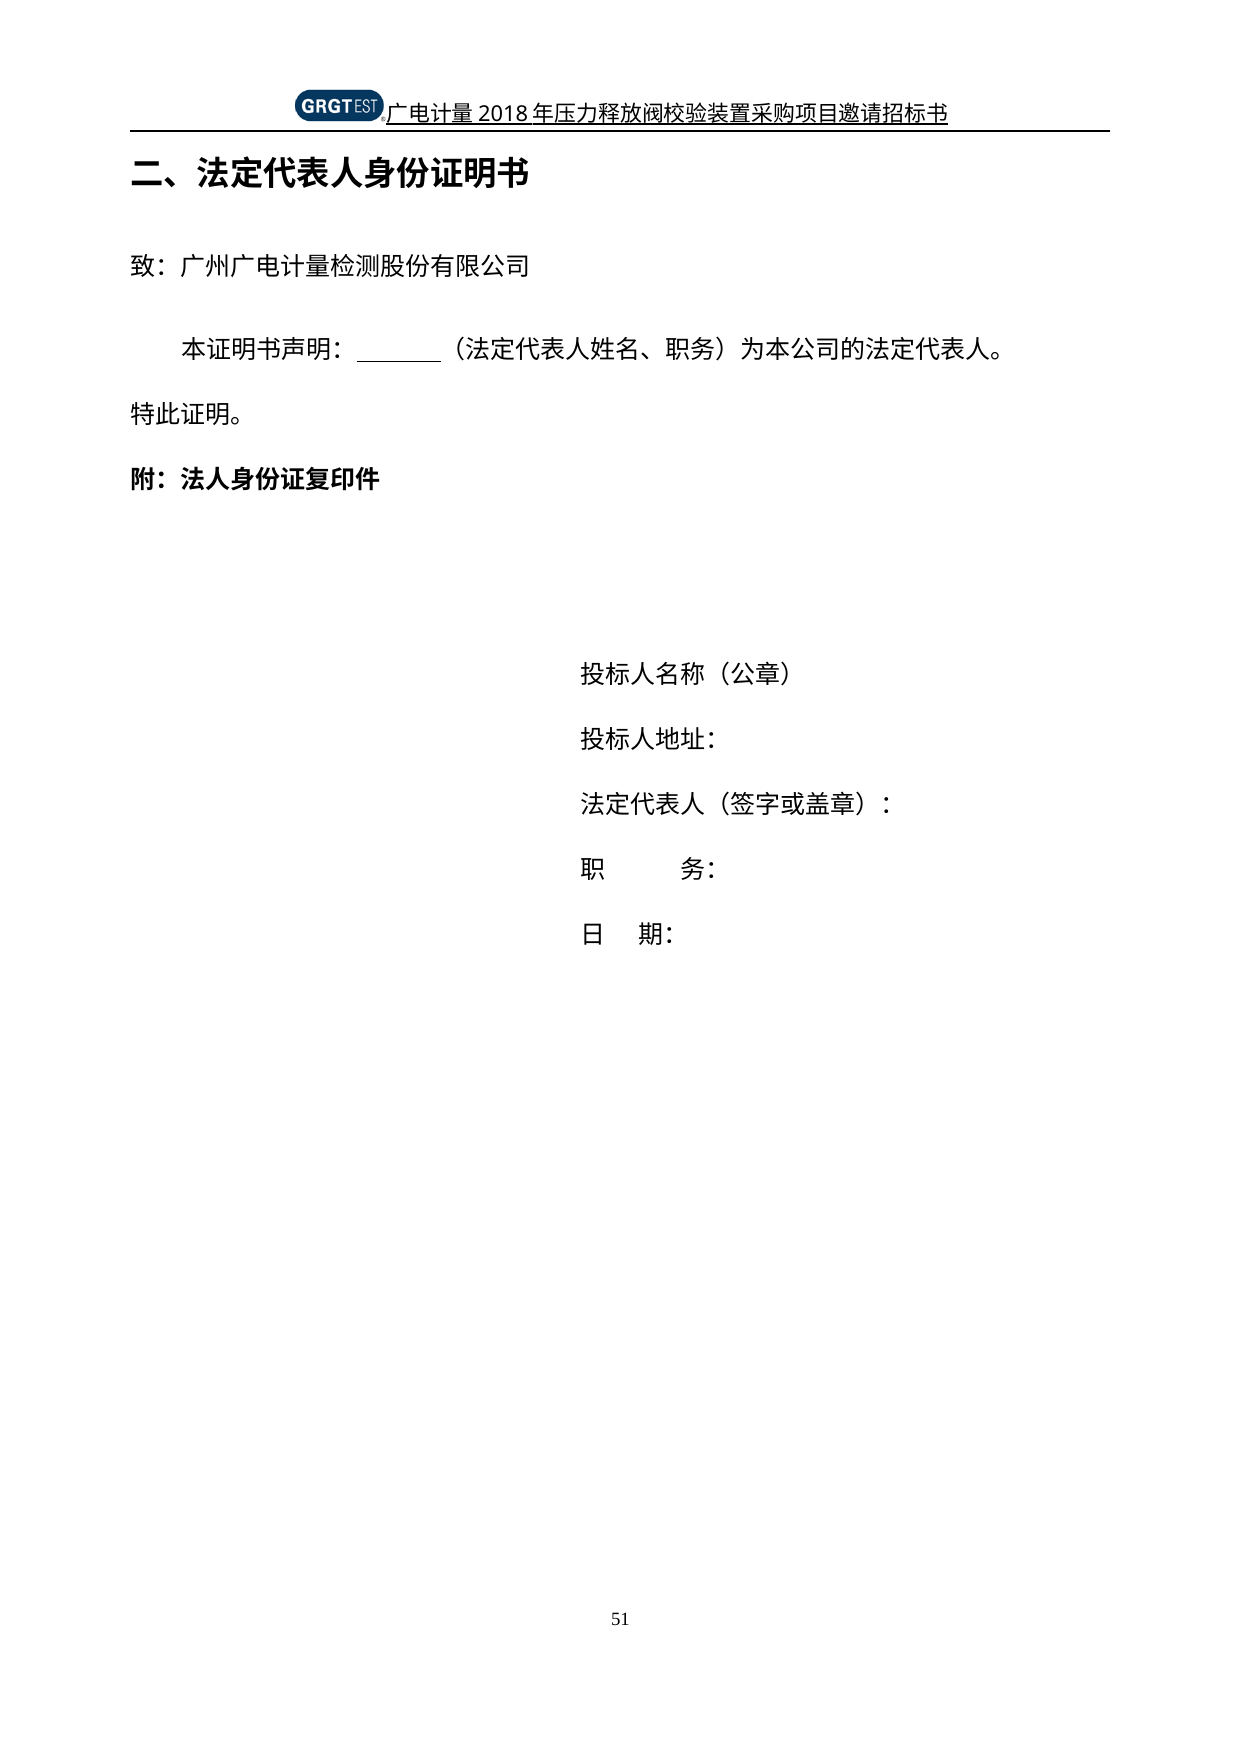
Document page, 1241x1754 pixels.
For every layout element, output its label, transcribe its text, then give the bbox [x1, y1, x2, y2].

text 职 务： [580, 835, 1110, 900]
text 投标人名称（公章） [580, 640, 1110, 705]
text 法定代表人（签字或盖章）： [580, 770, 1110, 835]
subtitle 二、法定代表人身份证明书 [130, 138, 1110, 203]
text 附：法人身份证复印件 [130, 445, 1110, 510]
text 本证明书声明： （法定代表人姓名、职务）为本公司的法定代表人。 [130, 315, 1110, 380]
text 日 期： [580, 900, 1110, 965]
picture [292, 88, 387, 122]
text 特此证明。 [130, 380, 1110, 445]
text 投标人地址： [580, 705, 1110, 770]
text 致：广州广电计量检测股份有限公司 [130, 232, 1110, 297]
